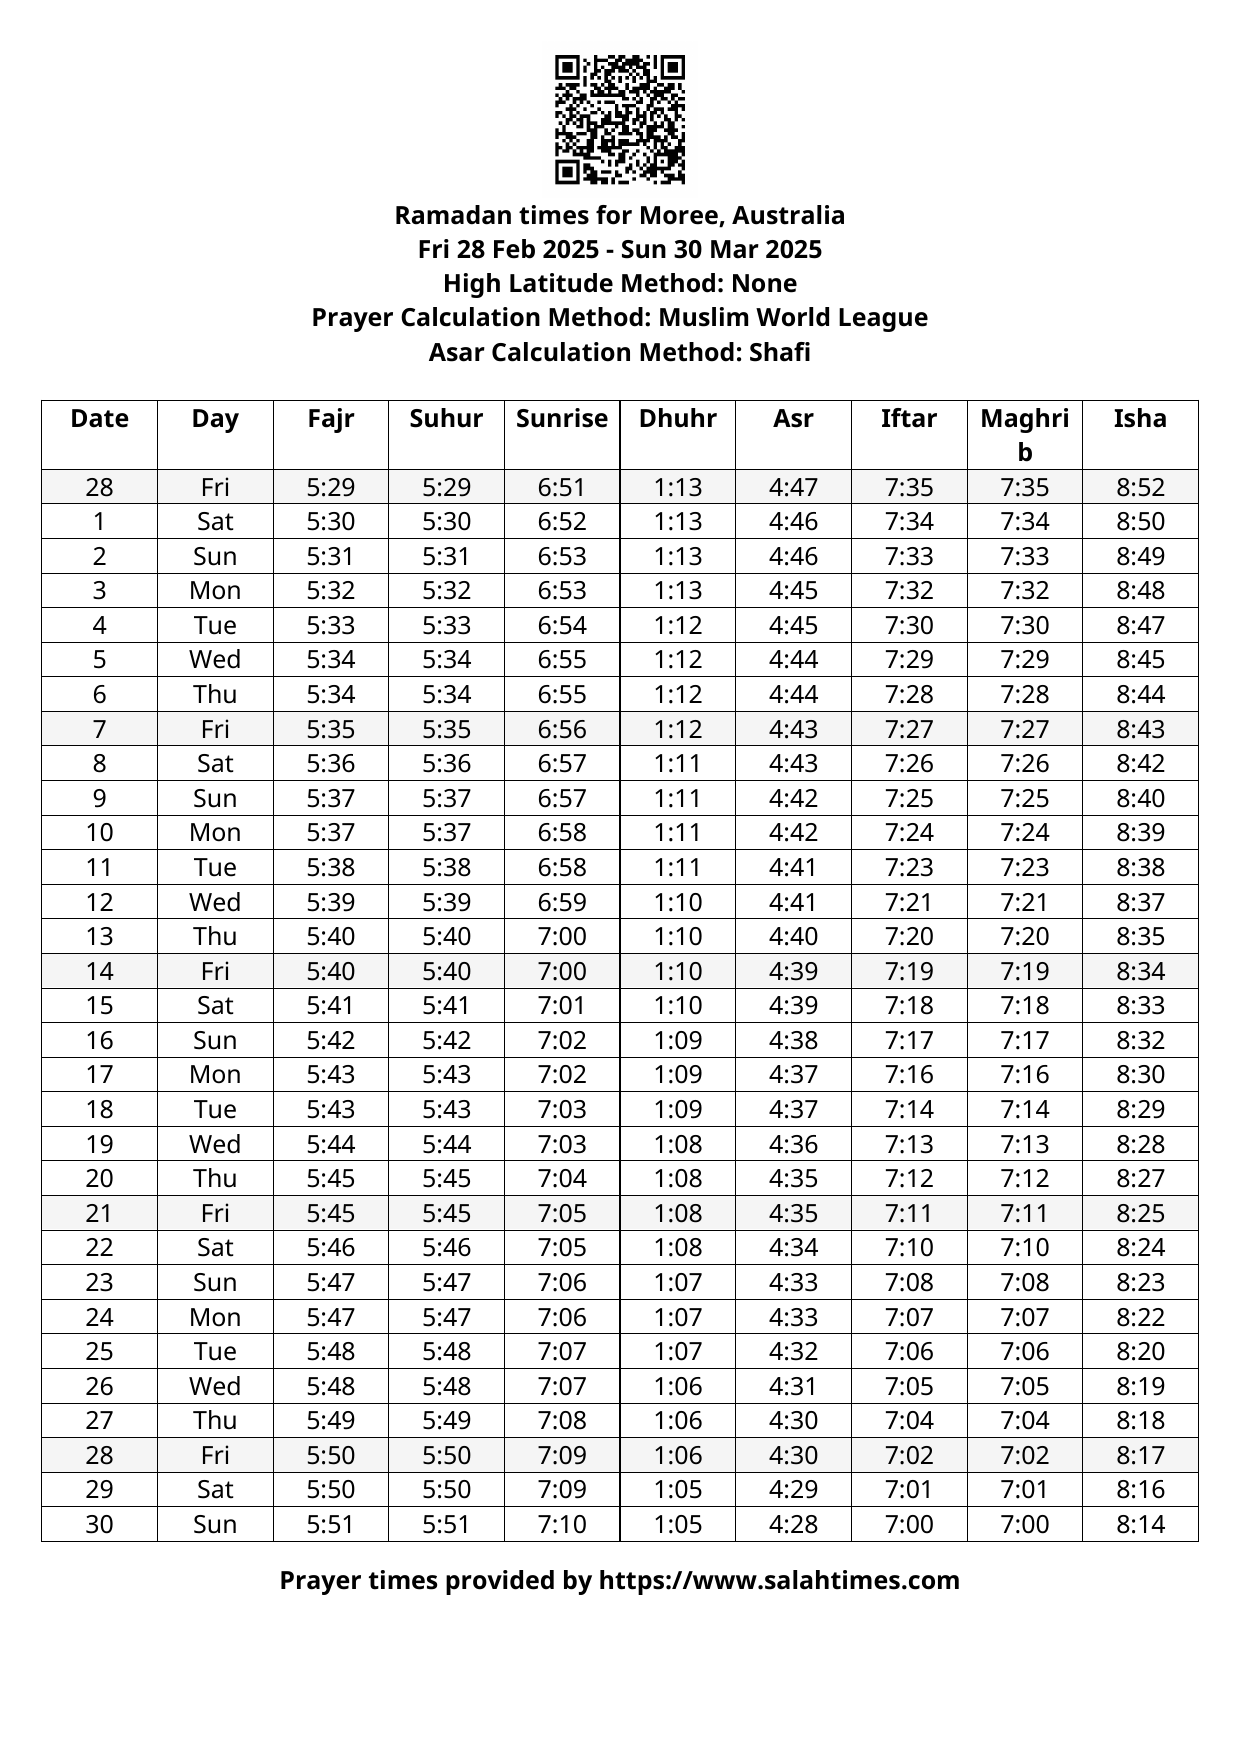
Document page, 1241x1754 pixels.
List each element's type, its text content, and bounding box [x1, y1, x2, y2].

table_cell 4:28 [736, 1507, 851, 1541]
table_cell 7:02 [852, 1438, 967, 1472]
table_cell 8:24 [1083, 1231, 1198, 1264]
table_cell 7:24 [852, 816, 967, 849]
table_cell 1:08 [621, 1161, 735, 1195]
table_cell 5:37 [274, 816, 388, 849]
table_cell 4:36 [736, 1127, 851, 1160]
table_cell 1:05 [621, 1507, 735, 1541]
table_cell 1:13 [621, 574, 735, 607]
table_cell 8:29 [1083, 1092, 1198, 1126]
table_cell 4:41 [736, 850, 851, 884]
table_cell 5:43 [274, 1058, 388, 1091]
table_cell 8:33 [1083, 989, 1198, 1022]
table_cell 6:54 [505, 608, 619, 642]
table_cell 5:35 [274, 712, 388, 745]
table_cell 7:34 [852, 504, 967, 538]
table_cell 8:37 [1083, 885, 1198, 918]
table_cell 6:58 [505, 850, 619, 884]
table_cell 1:08 [621, 1231, 735, 1264]
table_cell 5:48 [274, 1334, 388, 1368]
table_cell 7:10 [505, 1507, 619, 1541]
table_cell 5:46 [389, 1231, 504, 1264]
table_cell Sun [158, 539, 273, 572]
table_cell 7:30 [852, 608, 967, 642]
table_cell 5:32 [389, 574, 504, 607]
table_cell 7:06 [968, 1334, 1082, 1368]
table_cell 1:10 [621, 885, 735, 918]
table_cell Wed [158, 643, 273, 676]
table_cell 7:34 [968, 504, 1082, 538]
table_cell 5:30 [389, 504, 504, 538]
table_cell 7:01 [852, 1473, 967, 1506]
table_cell 4:30 [736, 1404, 851, 1437]
table_cell 4:37 [736, 1092, 851, 1126]
table_cell 1:13 [621, 504, 735, 538]
table_cell 5:38 [389, 850, 504, 884]
table_cell 1:13 [621, 470, 735, 503]
table_cell 8:34 [1083, 954, 1198, 987]
table_cell 6:57 [505, 781, 619, 814]
table_cell 14 [42, 954, 157, 987]
table_cell 7:05 [852, 1369, 967, 1402]
table_cell 1:07 [621, 1300, 735, 1333]
table_cell Wed [158, 885, 273, 918]
table_cell Tue [158, 608, 273, 642]
table_cell Mon [158, 574, 273, 607]
table_cell 7:18 [852, 989, 967, 1022]
table_cell 4:37 [736, 1058, 851, 1091]
table_cell 7:05 [968, 1369, 1082, 1402]
table_cell 5:47 [274, 1300, 388, 1333]
table_cell 7:06 [852, 1334, 967, 1368]
table_header Fajr [274, 401, 388, 469]
table_cell 4:40 [736, 919, 851, 953]
table_cell 7:19 [852, 954, 967, 987]
table_cell 5:48 [389, 1334, 504, 1368]
table_cell 20 [42, 1161, 157, 1195]
table_cell 5:38 [274, 850, 388, 884]
table_cell Tue [158, 850, 273, 884]
table_cell 8:52 [1083, 470, 1198, 503]
table_cell Sun [158, 1507, 273, 1541]
table_cell 5:33 [274, 608, 388, 642]
table_cell 28 [42, 470, 157, 503]
table_cell 5:31 [389, 539, 504, 572]
table_cell 7:35 [968, 470, 1082, 503]
table_cell 7:01 [968, 1473, 1082, 1506]
table_cell 7:16 [968, 1058, 1082, 1091]
table_cell 1:07 [621, 1334, 735, 1368]
table_cell 7:17 [968, 1023, 1082, 1057]
table_cell 7:18 [968, 989, 1082, 1022]
table_cell 7:14 [968, 1092, 1082, 1126]
table_cell 7:30 [968, 608, 1082, 642]
table_cell 7:08 [968, 1265, 1082, 1299]
table_cell 5:43 [274, 1092, 388, 1126]
table_cell 4:33 [736, 1300, 851, 1333]
table_cell 6:58 [505, 816, 619, 849]
table_cell 4:45 [736, 608, 851, 642]
table_cell 7:06 [505, 1265, 619, 1299]
table_cell 5:43 [389, 1058, 504, 1091]
table_cell Fri [158, 470, 273, 503]
table_cell 7:05 [505, 1231, 619, 1264]
table_cell 4:43 [736, 712, 851, 745]
table_cell 7:09 [505, 1438, 619, 1472]
table_cell 5:48 [274, 1369, 388, 1402]
table_cell 24 [42, 1300, 157, 1333]
table_cell 8:50 [1083, 504, 1198, 538]
table_cell 7:26 [852, 746, 967, 780]
table_cell 7:07 [968, 1300, 1082, 1333]
table_cell 7:24 [968, 816, 1082, 849]
table_cell 9 [42, 781, 157, 814]
table_cell Fri [158, 1196, 273, 1229]
table_cell 7:10 [968, 1231, 1082, 1264]
table_cell 5:42 [389, 1023, 504, 1057]
table_cell 8:35 [1083, 919, 1198, 953]
table_cell 8:48 [1083, 574, 1198, 607]
table_cell 7:07 [505, 1369, 619, 1402]
table_cell 5:37 [389, 816, 504, 849]
table_cell Sun [158, 781, 273, 814]
table_cell 4:32 [736, 1334, 851, 1368]
table_cell Fri [158, 954, 273, 987]
text Prayer Calculation Method: Muslim World League [42, 300, 1198, 334]
table_cell 7:28 [968, 677, 1082, 711]
table_cell 8:30 [1083, 1058, 1198, 1091]
table_cell 1:10 [621, 989, 735, 1022]
text Fri 28 Feb 2025 - Sun 30 Mar 2025 [42, 232, 1198, 266]
table_cell 7:02 [505, 1058, 619, 1091]
table_cell 7 [42, 712, 157, 745]
table_cell 15 [42, 989, 157, 1022]
table_cell 7:07 [852, 1300, 967, 1333]
table_cell 7:12 [968, 1161, 1082, 1195]
table_cell 8:19 [1083, 1369, 1198, 1402]
table_cell 5:50 [389, 1473, 504, 1506]
table_cell 7:12 [852, 1161, 967, 1195]
table_header Day [158, 401, 273, 469]
table_cell 4:34 [736, 1231, 851, 1264]
table_cell 8:42 [1083, 746, 1198, 780]
table_cell Mon [158, 816, 273, 849]
table_cell 5:34 [274, 677, 388, 711]
table_cell 5:34 [389, 677, 504, 711]
table_cell 4:47 [736, 470, 851, 503]
table_cell Thu [158, 919, 273, 953]
table_cell 7:08 [852, 1265, 967, 1299]
table_header Sunrise [505, 401, 619, 469]
table_cell 29 [42, 1473, 157, 1506]
text High Latitude Method: None [42, 266, 1198, 300]
table_cell 8:38 [1083, 850, 1198, 884]
table_cell 5:42 [274, 1023, 388, 1057]
table_cell 7:09 [505, 1473, 619, 1506]
table_cell Thu [158, 677, 273, 711]
table_cell 7:01 [505, 989, 619, 1022]
table_cell 4:35 [736, 1196, 851, 1229]
table_cell 8:47 [1083, 608, 1198, 642]
table_header Maghrib [968, 401, 1082, 469]
table_cell 5:39 [389, 885, 504, 918]
table_cell 5:43 [389, 1092, 504, 1126]
table_cell 4:45 [736, 574, 851, 607]
table_header Isha [1083, 401, 1198, 469]
table_cell 7:02 [505, 1023, 619, 1057]
table_cell 4:46 [736, 504, 851, 538]
table_cell 5:31 [274, 539, 388, 572]
table_cell 7:29 [968, 643, 1082, 676]
table_cell 7:00 [505, 954, 619, 987]
table_cell Wed [158, 1127, 273, 1160]
table_cell 8:44 [1083, 677, 1198, 711]
table_cell 7:21 [968, 885, 1082, 918]
table_cell 6:56 [505, 712, 619, 745]
table_cell 5:36 [389, 746, 504, 780]
table_cell 1:12 [621, 643, 735, 676]
table_cell 7:11 [968, 1196, 1082, 1229]
table_cell 5:48 [389, 1369, 504, 1402]
table_cell 1:06 [621, 1438, 735, 1472]
table_cell 5:47 [274, 1265, 388, 1299]
table_cell 25 [42, 1334, 157, 1368]
table_header Date [42, 401, 157, 469]
table_cell 6:59 [505, 885, 619, 918]
table_cell 5:29 [389, 470, 504, 503]
table_cell 8:14 [1083, 1507, 1198, 1541]
table_cell 8:40 [1083, 781, 1198, 814]
table_cell 7:19 [968, 954, 1082, 987]
table_cell 4:42 [736, 816, 851, 849]
table_cell 8:20 [1083, 1334, 1198, 1368]
table_cell 7:13 [968, 1127, 1082, 1160]
table_cell 5:45 [389, 1161, 504, 1195]
table_cell 7:26 [968, 746, 1082, 780]
table_cell 5:41 [389, 989, 504, 1022]
table_cell 4:29 [736, 1473, 851, 1506]
table_cell 1:08 [621, 1127, 735, 1160]
table_cell 5:35 [389, 712, 504, 745]
picture [542, 41, 699, 198]
table_cell 4:44 [736, 643, 851, 676]
table_cell 7:35 [852, 470, 967, 503]
table_cell 1:06 [621, 1369, 735, 1402]
table_cell 12 [42, 885, 157, 918]
table_cell 1:07 [621, 1265, 735, 1299]
table_cell 5:49 [274, 1404, 388, 1437]
table_cell 4 [42, 608, 157, 642]
table_cell 4:31 [736, 1369, 851, 1402]
table_cell 6:57 [505, 746, 619, 780]
table_cell 8 [42, 746, 157, 780]
table_cell 7:27 [968, 712, 1082, 745]
table_cell 8:17 [1083, 1438, 1198, 1472]
table_cell 7:14 [852, 1092, 967, 1126]
table_cell 1:11 [621, 781, 735, 814]
table_cell 4:41 [736, 885, 851, 918]
table_cell 6:52 [505, 504, 619, 538]
table_cell 1:09 [621, 1023, 735, 1057]
table_cell 7:07 [505, 1334, 619, 1368]
table_cell 5:37 [274, 781, 388, 814]
table_cell 1:13 [621, 539, 735, 572]
table_header Dhuhr [621, 401, 735, 469]
table_cell Sat [158, 1231, 273, 1264]
table_cell 8:45 [1083, 643, 1198, 676]
table_cell 5:51 [274, 1507, 388, 1541]
text Asar Calculation Method: Shafi [42, 334, 1198, 368]
table_cell 5:44 [274, 1127, 388, 1160]
table_cell 4:39 [736, 989, 851, 1022]
table_cell 8:18 [1083, 1404, 1198, 1437]
table_header Suhur [389, 401, 504, 469]
table_cell 1:11 [621, 746, 735, 780]
table_cell 7:25 [968, 781, 1082, 814]
table_cell 7:02 [968, 1438, 1082, 1472]
table_cell 4:39 [736, 954, 851, 987]
table_cell 30 [42, 1507, 157, 1541]
table_cell 5:50 [274, 1438, 388, 1472]
table_cell 7:33 [852, 539, 967, 572]
table_cell 8:22 [1083, 1300, 1198, 1333]
table_cell 7:04 [968, 1404, 1082, 1437]
table_cell Tue [158, 1092, 273, 1126]
table_cell 19 [42, 1127, 157, 1160]
table_cell 7:00 [968, 1507, 1082, 1541]
table_cell 8:25 [1083, 1196, 1198, 1229]
table_cell 5:32 [274, 574, 388, 607]
table_cell 7:29 [852, 643, 967, 676]
table_cell 3 [42, 574, 157, 607]
table_cell 8:32 [1083, 1023, 1198, 1057]
table_cell 7:00 [852, 1507, 967, 1541]
text Prayer times provided by https://www.salahtimes.com [42, 1563, 1198, 1597]
table_cell 7:06 [505, 1300, 619, 1333]
table_cell 8:16 [1083, 1473, 1198, 1506]
table_cell 5:37 [389, 781, 504, 814]
table_cell Mon [158, 1300, 273, 1333]
table_cell 8:23 [1083, 1265, 1198, 1299]
table_cell 7:16 [852, 1058, 967, 1091]
table_cell 11 [42, 850, 157, 884]
table_cell 4:38 [736, 1023, 851, 1057]
table_cell 1:10 [621, 954, 735, 987]
table_cell 7:21 [852, 885, 967, 918]
text Ramadan times for Moree, Australia [42, 198, 1198, 232]
table_cell 7:33 [968, 539, 1082, 572]
table_cell 6:51 [505, 470, 619, 503]
table_cell Thu [158, 1404, 273, 1437]
table_cell 4:30 [736, 1438, 851, 1472]
table_cell 5:40 [274, 919, 388, 953]
table_cell 5:40 [389, 919, 504, 953]
table_cell 7:25 [852, 781, 967, 814]
table_cell 13 [42, 919, 157, 953]
table_cell 7:13 [852, 1127, 967, 1160]
table_cell 1:12 [621, 712, 735, 745]
table_cell 6:55 [505, 677, 619, 711]
table_cell 5:33 [389, 608, 504, 642]
table_cell 1:10 [621, 919, 735, 953]
table_cell 17 [42, 1058, 157, 1091]
table_cell 8:49 [1083, 539, 1198, 572]
table_cell 2 [42, 539, 157, 572]
table_header Asr [736, 401, 851, 469]
table_cell 5:49 [389, 1404, 504, 1437]
table_cell 23 [42, 1265, 157, 1299]
table_cell 5 [42, 643, 157, 676]
table_cell 5:47 [389, 1300, 504, 1333]
table_cell Wed [158, 1369, 273, 1402]
table_cell 4:44 [736, 677, 851, 711]
table_cell 6:55 [505, 643, 619, 676]
table_cell 4:46 [736, 539, 851, 572]
table_cell 7:27 [852, 712, 967, 745]
table_cell 7:00 [505, 919, 619, 953]
table_cell 5:36 [274, 746, 388, 780]
table_cell 7:03 [505, 1127, 619, 1160]
table_cell 1:09 [621, 1092, 735, 1126]
table_cell 5:40 [389, 954, 504, 987]
table_cell Mon [158, 1058, 273, 1091]
table_cell Sun [158, 1023, 273, 1057]
table_cell 8:43 [1083, 712, 1198, 745]
table_cell 7:20 [852, 919, 967, 953]
table_cell 1:11 [621, 816, 735, 849]
table_cell 8:39 [1083, 816, 1198, 849]
table_cell 5:29 [274, 470, 388, 503]
table_cell 5:44 [389, 1127, 504, 1160]
table_cell 5:34 [274, 643, 388, 676]
table_cell 18 [42, 1092, 157, 1126]
table_cell 7:03 [505, 1092, 619, 1126]
table_cell 1:06 [621, 1404, 735, 1437]
table_cell 7:11 [852, 1196, 967, 1229]
table_cell 16 [42, 1023, 157, 1057]
table_cell 7:08 [505, 1404, 619, 1437]
table_cell 7:20 [968, 919, 1082, 953]
table_cell 5:30 [274, 504, 388, 538]
table_cell 5:45 [389, 1196, 504, 1229]
table_cell 5:39 [274, 885, 388, 918]
table_cell 4:33 [736, 1265, 851, 1299]
table_cell 28 [42, 1438, 157, 1472]
table_cell 5:46 [274, 1231, 388, 1264]
table_cell 6:53 [505, 574, 619, 607]
table_cell Sat [158, 504, 273, 538]
table_cell 4:42 [736, 781, 851, 814]
table_cell 26 [42, 1369, 157, 1402]
table_cell 21 [42, 1196, 157, 1229]
table_cell 5:45 [274, 1196, 388, 1229]
table_cell 6:53 [505, 539, 619, 572]
table_cell 10 [42, 816, 157, 849]
table_cell 5:50 [274, 1473, 388, 1506]
table_cell 5:41 [274, 989, 388, 1022]
table_cell 7:10 [852, 1231, 967, 1264]
table_cell Sun [158, 1265, 273, 1299]
table_cell 1:12 [621, 677, 735, 711]
table_cell 1 [42, 504, 157, 538]
table_cell Fri [158, 712, 273, 745]
table_cell 7:28 [852, 677, 967, 711]
table_cell 7:23 [852, 850, 967, 884]
table_cell 5:40 [274, 954, 388, 987]
table_cell 1:09 [621, 1058, 735, 1091]
table_cell 1:12 [621, 608, 735, 642]
table_cell Sat [158, 989, 273, 1022]
table_cell 7:32 [968, 574, 1082, 607]
table_cell 6 [42, 677, 157, 711]
table_cell Sat [158, 746, 273, 780]
table_cell 7:05 [505, 1196, 619, 1229]
table_cell 5:51 [389, 1507, 504, 1541]
table_cell Thu [158, 1161, 273, 1195]
table_cell 7:23 [968, 850, 1082, 884]
table_cell 5:50 [389, 1438, 504, 1472]
table_cell 22 [42, 1231, 157, 1264]
table_cell 5:34 [389, 643, 504, 676]
table_cell Fri [158, 1438, 273, 1472]
table_cell 27 [42, 1404, 157, 1437]
table_cell Tue [158, 1334, 273, 1368]
table_cell Sat [158, 1473, 273, 1506]
table_header Iftar [852, 401, 967, 469]
table_cell 7:04 [505, 1161, 619, 1195]
table_cell 5:45 [274, 1161, 388, 1195]
table_cell 4:43 [736, 746, 851, 780]
table_cell 1:05 [621, 1473, 735, 1506]
table_cell 5:47 [389, 1265, 504, 1299]
table_cell 8:27 [1083, 1161, 1198, 1195]
table_cell 7:17 [852, 1023, 967, 1057]
table_cell 7:04 [852, 1404, 967, 1437]
table_cell 8:28 [1083, 1127, 1198, 1160]
table_cell 1:08 [621, 1196, 735, 1229]
table_cell 7:32 [852, 574, 967, 607]
table_cell 1:11 [621, 850, 735, 884]
table_cell 4:35 [736, 1161, 851, 1195]
